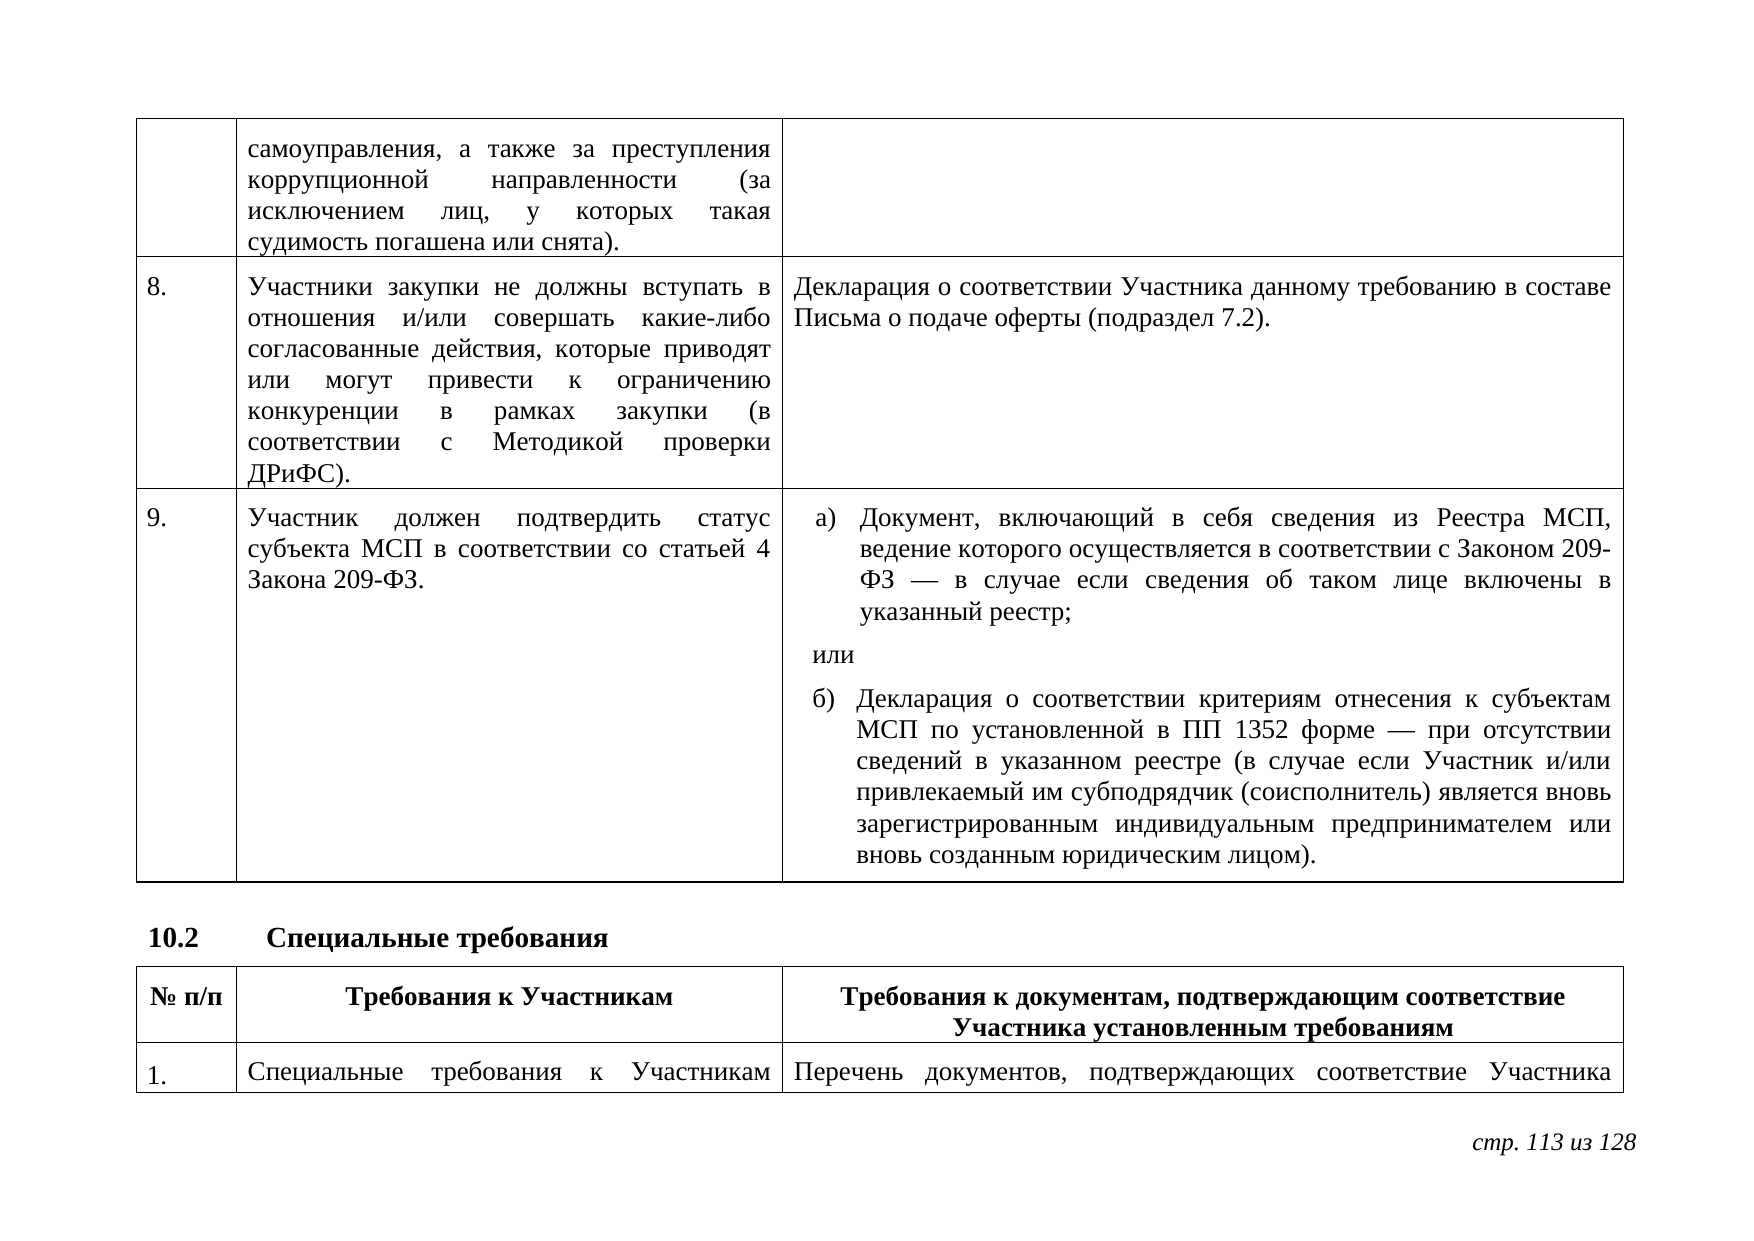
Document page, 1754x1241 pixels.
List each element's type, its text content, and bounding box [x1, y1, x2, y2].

table_cell Участники закупки не должны вступать в отношения и/или совершать какие-либо согласованные действия, которые приводят или могут привести к ограничению конкуренции в рамках закупки (в соответствии с Методикой проверки ДРиФС). [237, 257, 782, 488]
table_cell [137, 489, 236, 881]
subtitle Специальные требования [148, 920, 1636, 953]
table_header № п/п [137, 967, 236, 1042]
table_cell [783, 1043, 1623, 1092]
table_cell Участник должен подтвердить статус субъекта МСП в соответствии со статьей 4 Закона 209-ФЗ. [237, 489, 782, 881]
table_header Требования к Участникам [237, 967, 782, 1042]
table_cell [237, 119, 782, 256]
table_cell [237, 1043, 782, 1092]
table_cell [137, 1043, 236, 1092]
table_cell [783, 119, 1623, 256]
table_header Требования к документам, подтверждающим соответствие Участника установленным требованиям [783, 967, 1623, 1042]
table_cell Декларация о соответствии Участника данному требованию в составе Письма о подаче оферты (подраздел 7.2). [783, 257, 1623, 488]
table_cell [137, 119, 236, 256]
table_cell Документ, включающий в себя сведения из Реестра МСП, ведение которого осуществляется в соответствии с Законом 209-ФЗ — в случае если сведения об таком лице включены в указанный реестр; или Декларация о соответствии критериям отнесения к субъектам МСП по установленной в ПП 1352 форме — при отсутствии сведений в указанном реестре (в случае если Участник и/или привлекаемый им субподрядчик (соисполнитель) является вновь зарегистрированным индивидуальным предпринимателем или вновь созданным юридическим лицом). [783, 489, 1623, 881]
table_cell [137, 257, 236, 488]
